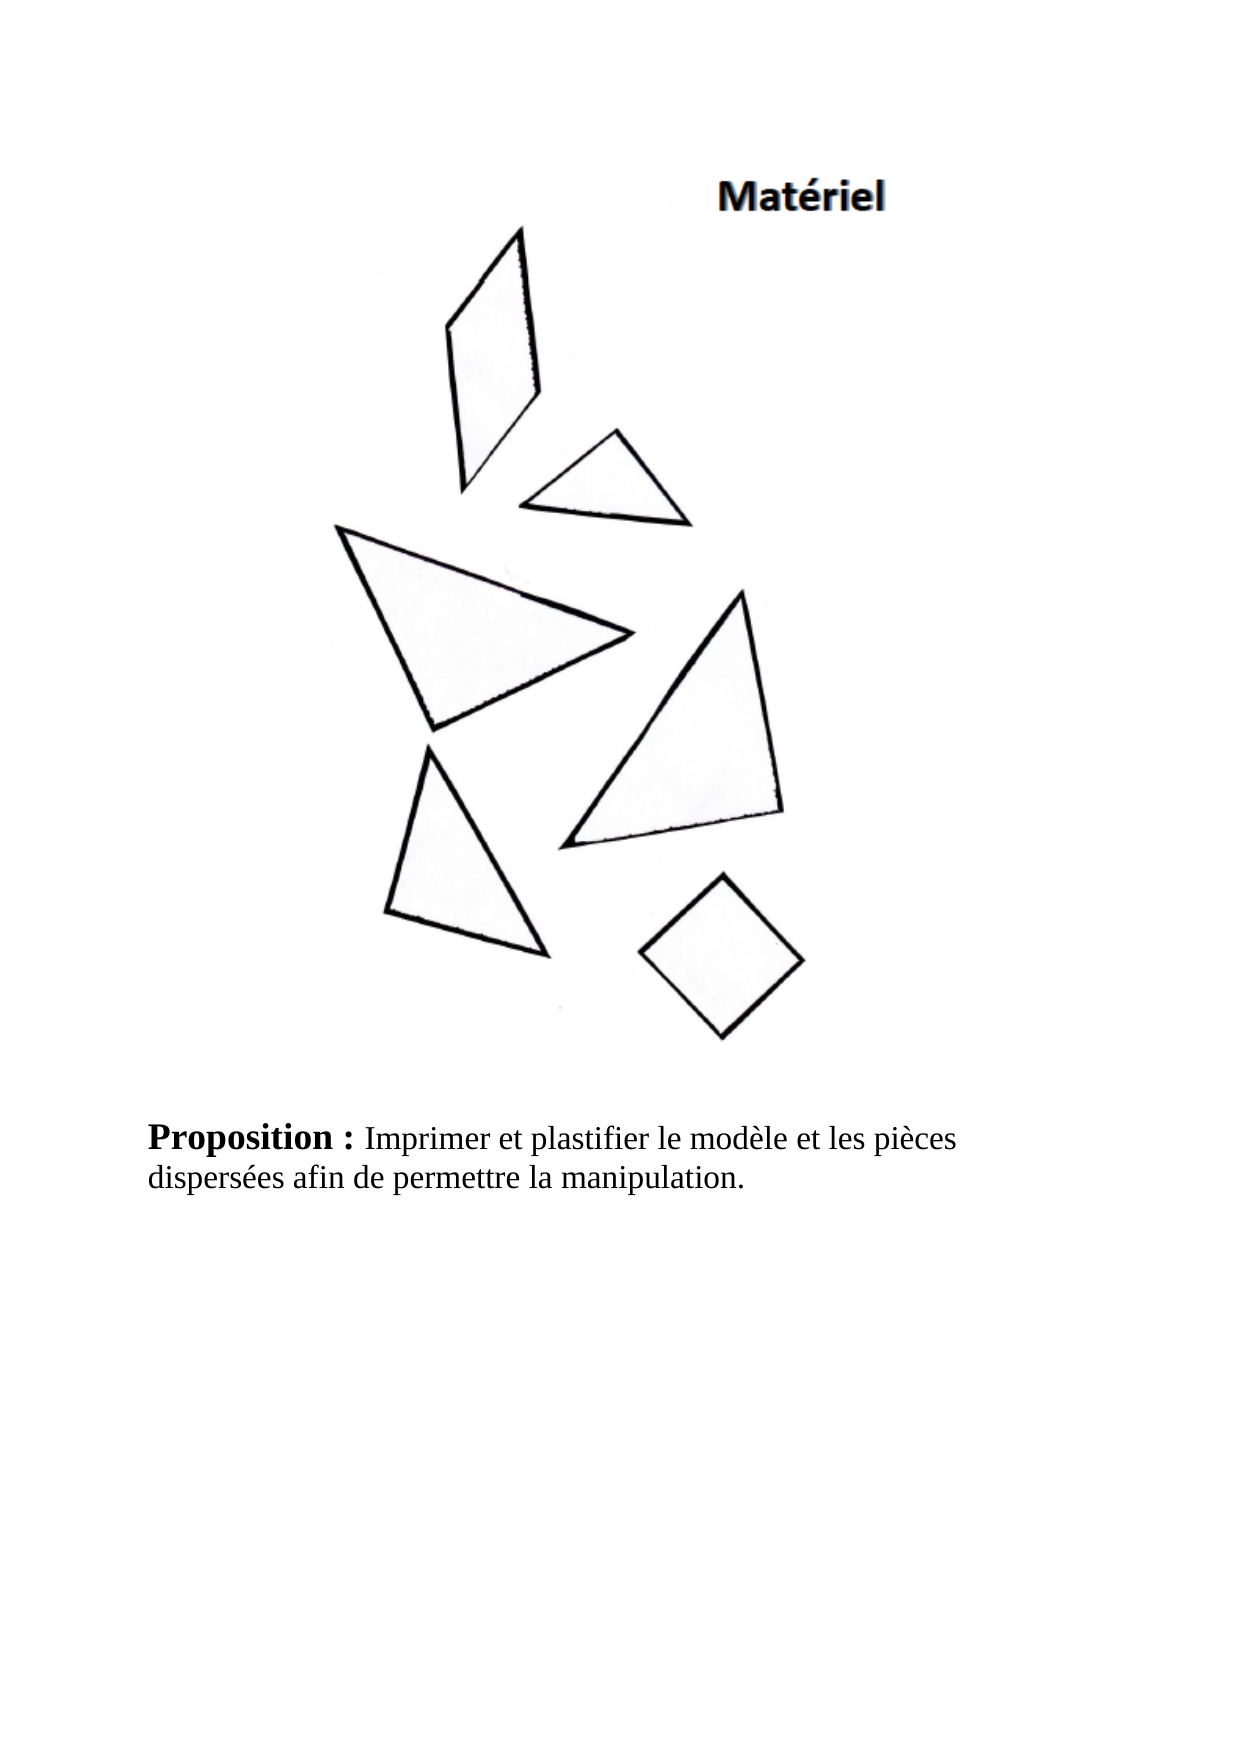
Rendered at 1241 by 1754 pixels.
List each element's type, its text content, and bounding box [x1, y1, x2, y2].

text Proposition : Imprimer et plastifier le modèle et les pièces dispersées afin de permettre la manipulation. [148, 1114, 1093, 1196]
